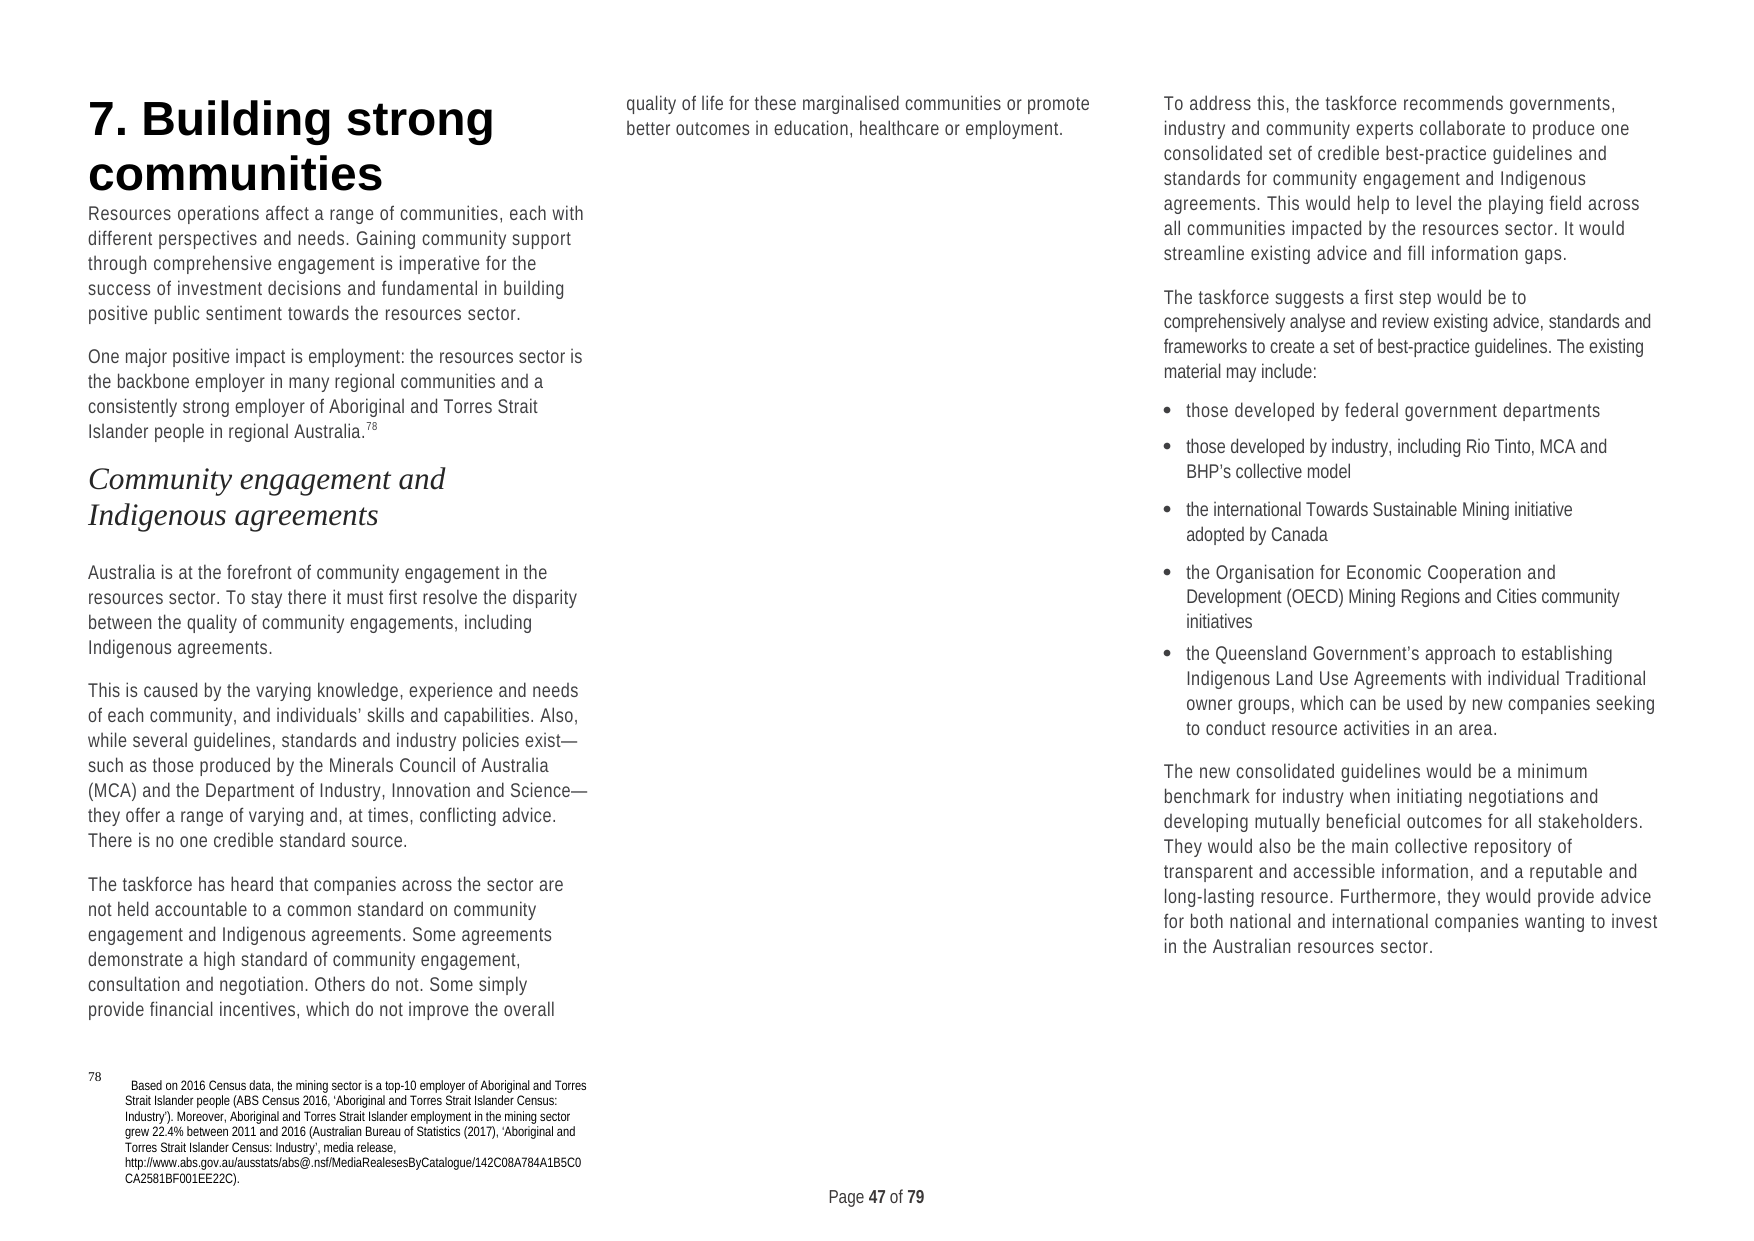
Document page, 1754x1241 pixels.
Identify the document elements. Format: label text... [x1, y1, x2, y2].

text One major positive impact is employment: the resources sector is the backbone employer in many regional communities and a consistently strong employer of Aboriginal and Torres Strait Islander people in regional Australia. [88, 344, 589, 444]
list the international Towards Sustainable Mining initiative adopted by Canada [1163, 496, 1604, 546]
list those developed by federal government departments [1163, 399, 1664, 421]
text This is caused by the varying knowledge, experience and needs of each community, and individuals’ skills and capabilities. Also, while several guidelines, standards and industry policies exist— such as those produced by the Minerals Council of Australia (MCA) and the Department of Industry, Innovation and Science—they offer a range of varying and, at times, conflicting advice. There is no one credible standard source. [88, 678, 589, 853]
list those developed by industry, including Rio Tinto, MCA and BHP’s collective model [1163, 434, 1642, 484]
text The taskforce has heard that companies across the sector are not held accountable to a common standard on community engagement and Indigenous agreements. Some agreements demonstrate a high standard of community engagement, consultation and negotiation. Others do not. Some simply provide financial incentives, which do not improve the overall quality of life for these marginalised communities or promote better outcomes in education, healthcare or employment. [88, 872, 574, 1022]
text Resources operations affect a range of communities, each with different perspectives and needs. Gaining community support through comprehensive engagement is imperative for the success of investment decisions and fundamental in building positive public sentiment towards the resources sector. [88, 200, 589, 325]
text The taskforce suggests a first step would be to [1163, 289, 1664, 309]
text To address this, the taskforce recommends governments, industry and community experts collaborate to produce one consolidated set of credible best-practice guidelines and standards for community engagement and Indigenous agreements. This would help to level the playing field across all communities impacted by the resources sector. It would streamline existing advice and fill information gaps. [1163, 90, 1657, 265]
list the Organisation for Economic Cooperation and [1163, 562, 1664, 584]
text Development (OECD) Mining Regions and Cities community initiatives [1186, 584, 1657, 634]
text The new consolidated guidelines would be a minimum benchmark for industry when initiating negotiations and developing mutually beneficial outcomes for all stakeholders. They would also be the main collective repository of transparent and accessible information, and a reputable and long-lasting resource. Furthermore, they would provide advice for both national and international companies wanting to invest in the Australian resources sector. [1163, 759, 1664, 958]
subtitle 7. Building strong communities [88, 90, 589, 200]
list the Queensland Government’s approach to establishing Indigenous Land Use Agreements with individual Traditional owner groups, which can be used by new companies seeking to conduct resource activities in an area. [1163, 640, 1664, 740]
text comprehensively analyse and review existing advice, standards and frameworks to create a set of best-practice guidelines. The existing material may include: [1163, 309, 1657, 384]
subtitle Community engagement and Indigenous agreements [88, 460, 589, 532]
text Australia is at the forefront of community engagement in the resources sector. To stay there it must first resolve the disparity between the quality of community engagements, including Indigenous agreements. [88, 559, 589, 659]
